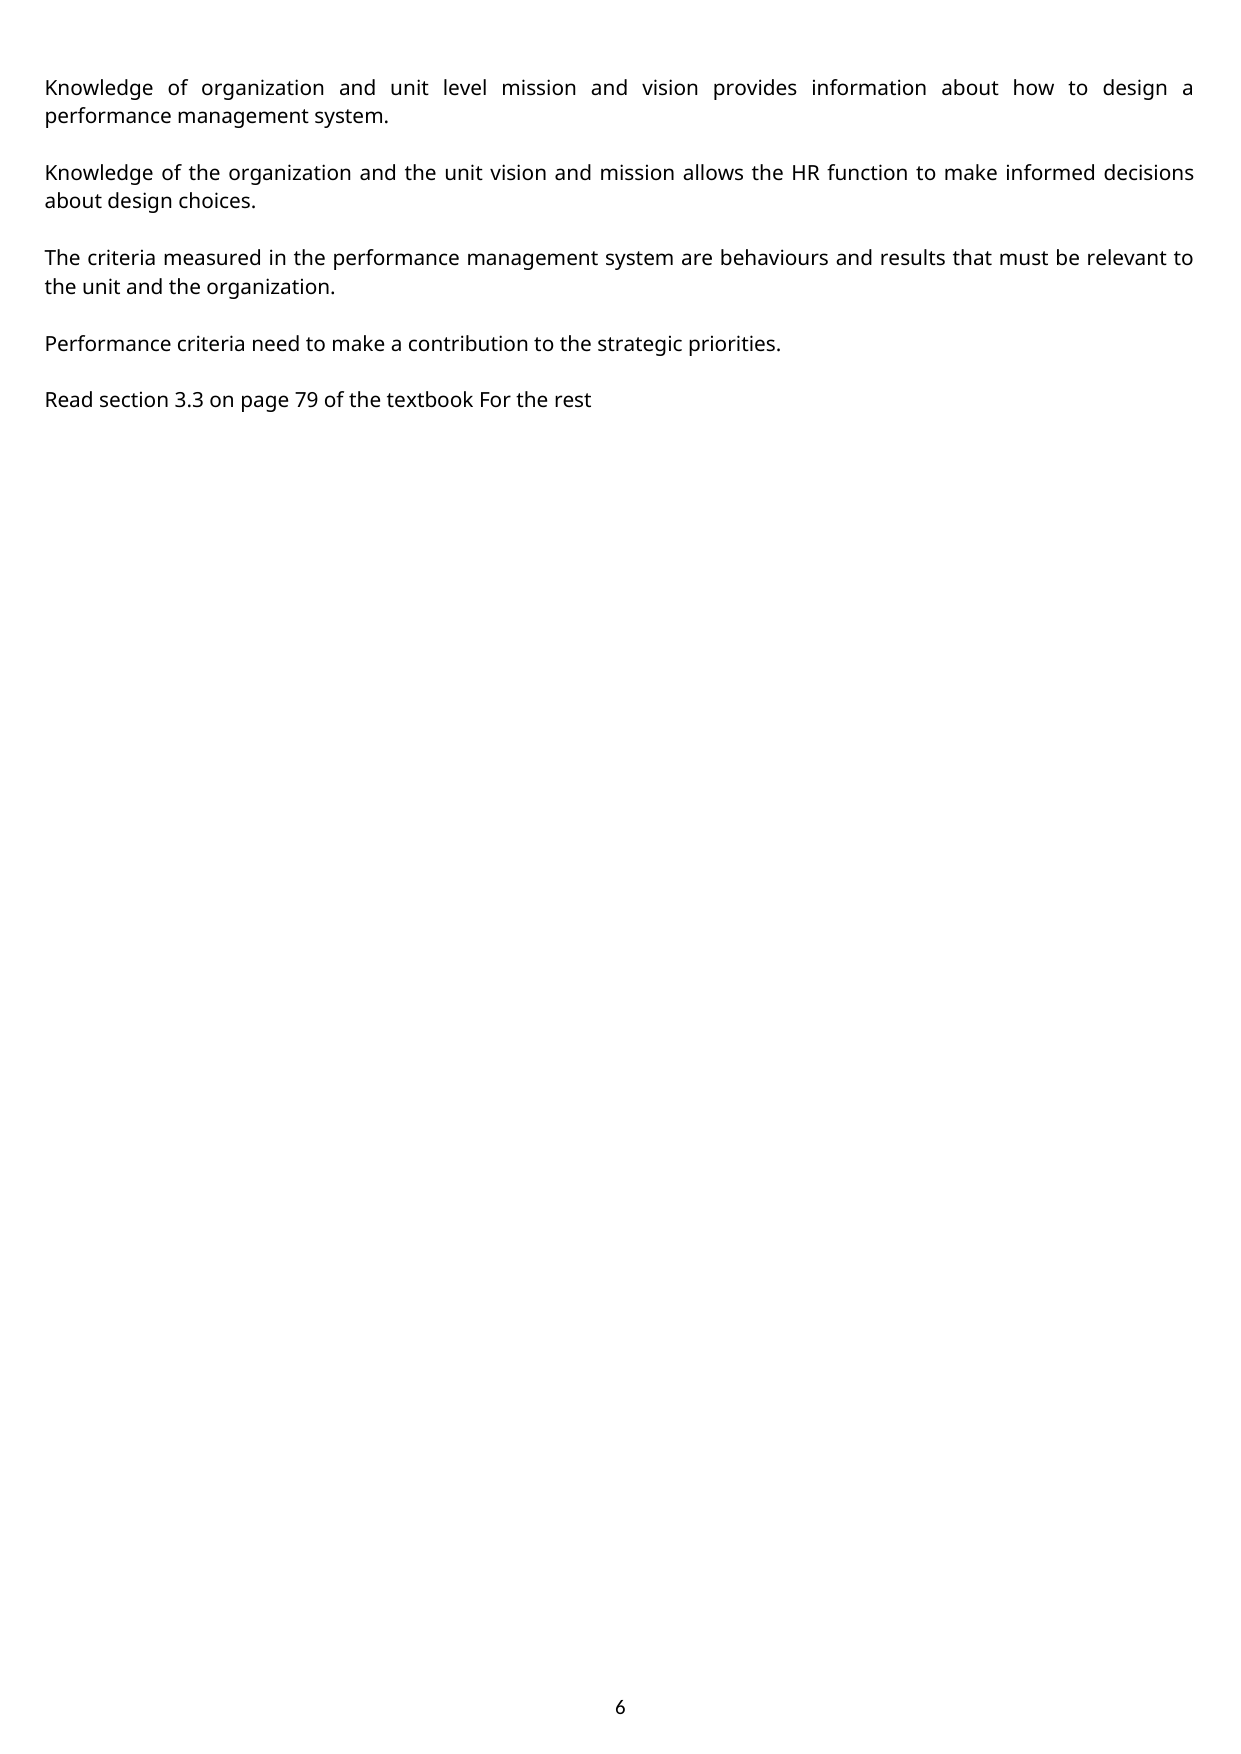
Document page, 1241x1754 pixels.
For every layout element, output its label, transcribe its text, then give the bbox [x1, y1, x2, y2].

text Read section 3.3 on page 79 of the textbook For the rest [44, 386, 1196, 414]
text The criteria measured in the performance management system are behaviours and results that must be relevant to the unit and the organization. [44, 243, 1196, 300]
text Knowledge of organization and unit level mission and vision provides information about how to design a performance management system. [44, 73, 1196, 130]
text Knowledge of the organization and the unit vision and mission allows the HR function to make informed decisions about design choices. [44, 158, 1196, 215]
text Performance criteria need to make a contribution to the strategic priorities. [44, 329, 1196, 357]
